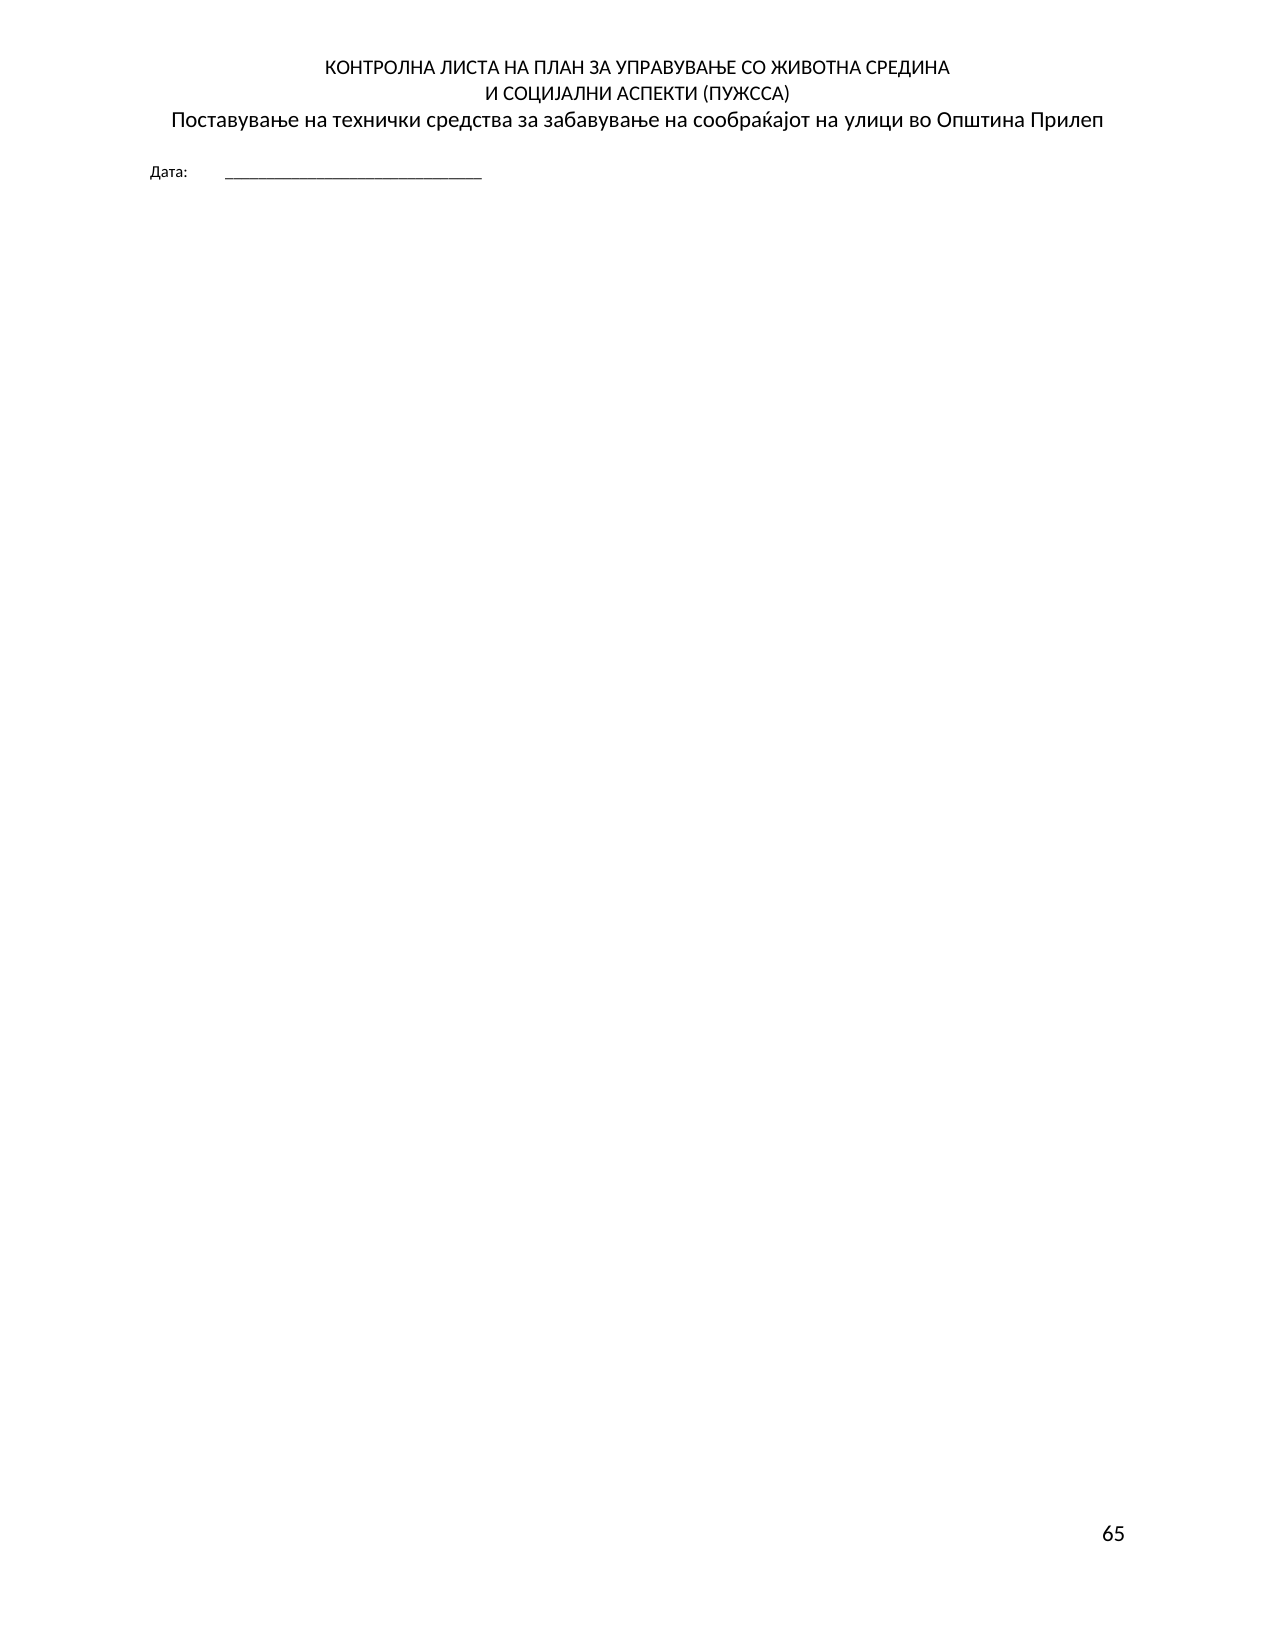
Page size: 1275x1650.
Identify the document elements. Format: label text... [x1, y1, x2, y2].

text Дата: _______________________________ [150, 161, 1125, 182]
